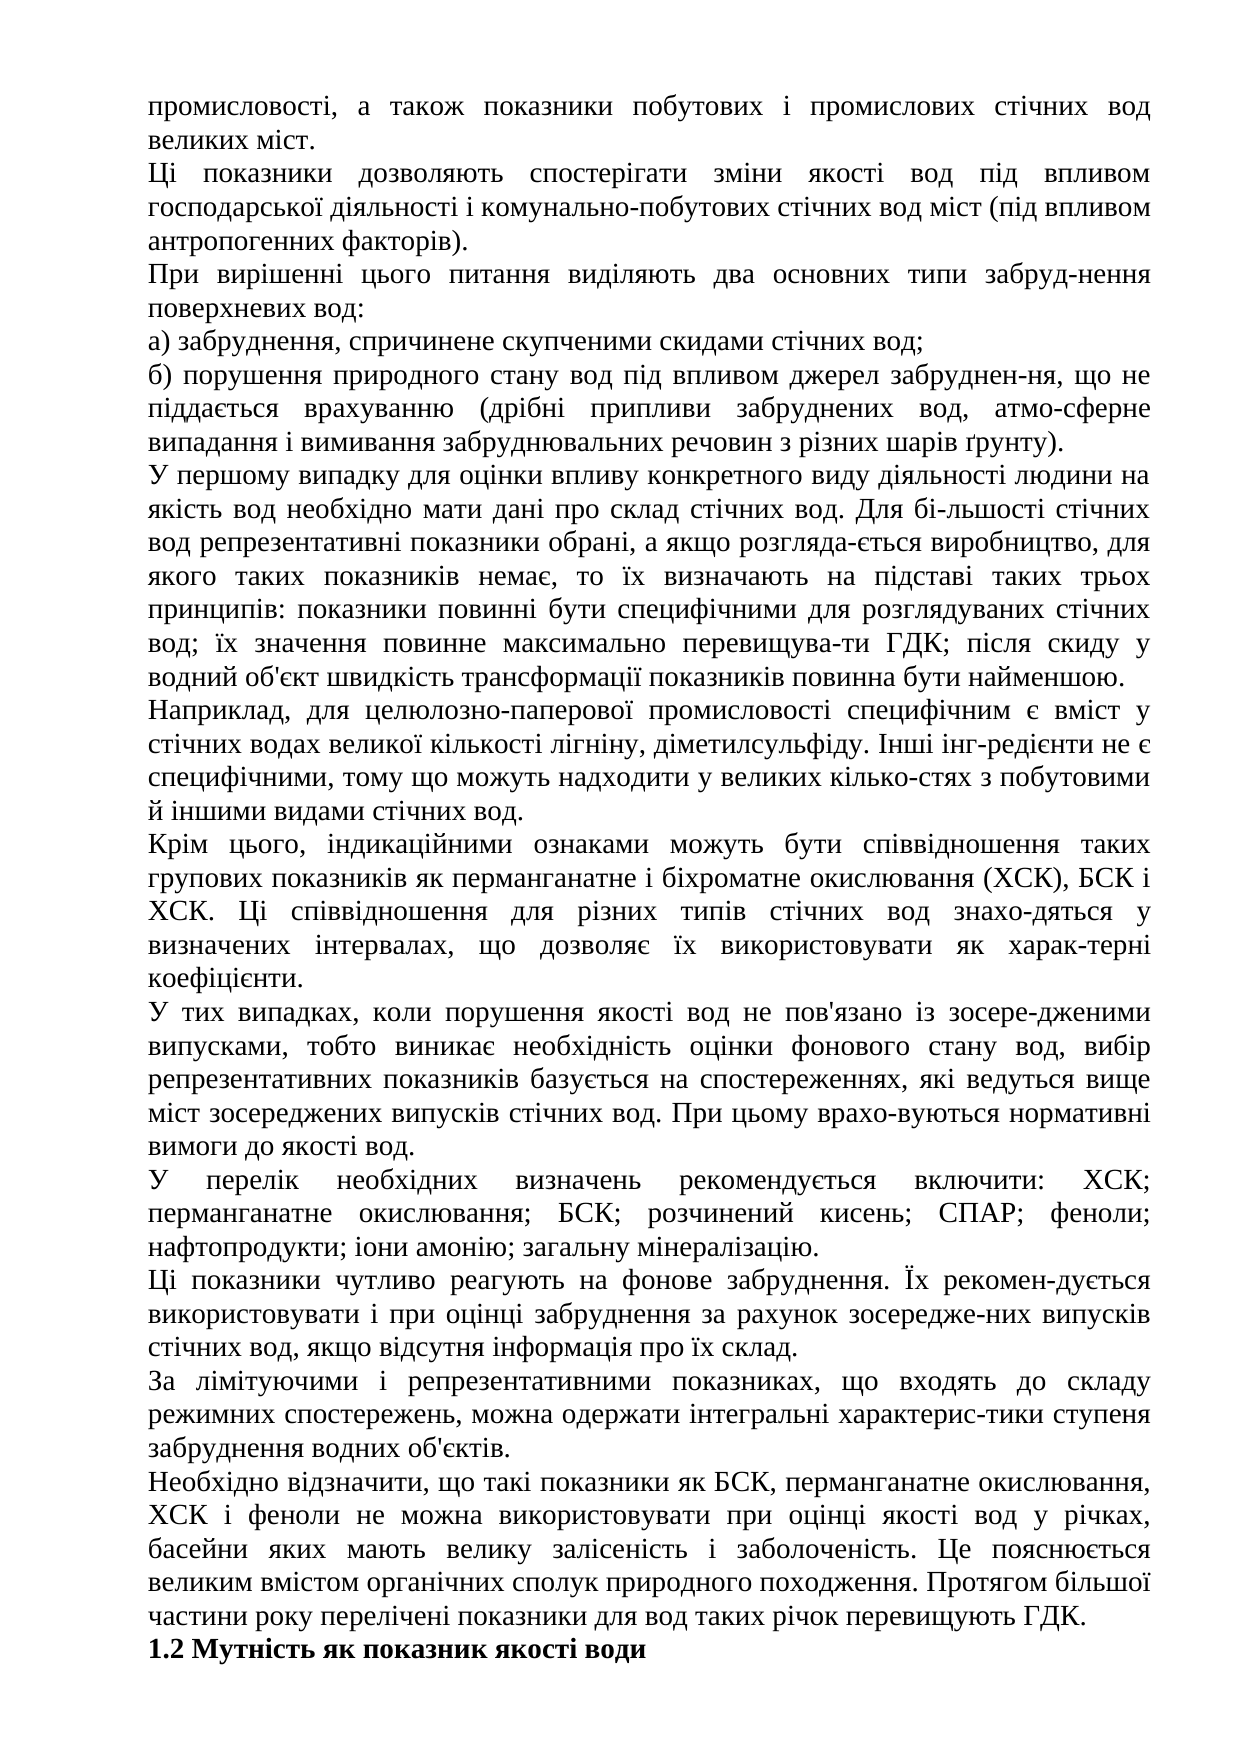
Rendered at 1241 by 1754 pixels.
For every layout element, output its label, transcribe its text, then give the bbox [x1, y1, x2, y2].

text У перелік необхідних визначень рекомендується включити: ХСК; перманганатне окислювання; БСК; розчинений кисень; СПАР; феноли; нафтопродукти; іони амонію; загальну мінералізацію. [148, 1162, 1152, 1262]
text Ці показники чутливо реагують на фонове забруднення. Їх рекомен-дується використовувати і при оцінці забруднення за рахунок зосередже-них випусків стічних вод, якщо відсутня інформація про їх склад. [148, 1262, 1152, 1363]
text б) порушення природного стану вод під впливом джерел забруднен-ня, що не піддається врахуванню (дрібні припливи забруднених вод, атмо-сферне випадання і вимивання забруднювальних речовин з різних шарів ґрунту). [148, 357, 1152, 457]
text Ці показники дозволяють спостерігати зміни якості вод під впливом господарської діяльності і комунально-побутових стічних вод міст (під впливом антропогенних факторів). [148, 156, 1152, 256]
text 1.2 Мутність як показник якості води [148, 1631, 1152, 1665]
text У тих випадках, коли порушення якості вод не пов'язано із зосере-дженими випусками, тобто виникає необхідність оцінки фонового стану вод, вибір репрезентативних показників базується на спостереженнях, які ведуться вище міст зосереджених випусків стічних вод. При цьому врахо-вуються нормативні вимоги до якості вод. [148, 994, 1152, 1162]
text За лімітуючими і репрезентативними показниках, що входять до складу режимних спостережень, можна одержати інтегральні характерис-тики ступеня забруднення водних об'єктів. [148, 1363, 1152, 1464]
text Необхідно відзначити, що такі показники як БСК, перманганатне окислювання, ХСК і феноли не можна використовувати при оцінці якості вод у річках, басейни яких мають велику залісенiсть і заболоченість. Це пояснюється великим вмістом органічних сполук природного походження. Протягом більшої частини року перелічені показники для вод таких річок перевищують ГДК. [148, 1464, 1152, 1631]
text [148, 88, 1152, 156]
text При вирішенні цього питання виділяють два основних типи забруд-нення поверхневих вод: [148, 256, 1152, 323]
text Наприклад, для целюлозно-паперової промисловості специфічним є вміст у стічних водах великої кількості лігніну, дiметилсульфiду. Інші інг-редієнти не є специфічними, тому що можуть надходити у великих кілько-стях з побутовими й іншими видами стічних вод. [148, 692, 1152, 826]
text У першому випадку для оцінки впливу конкретного виду діяльності людини на якість вод необхідно мати дані про склад стічних вод. Для бі-льшості стічних вод репрезентативні показники обрані, а якщо розгляда-ється виробництво, для якого таких показників немає, то їх визначають на підставі таких трьох принципів: показники повинні бути специфічними для розглядуваних стічних вод; їх значення повинне максимально перевищува-ти ГДК; після скиду у водний об'єкт швидкість трансформації показників повинна бути найменшою. [148, 457, 1152, 692]
text а) забруднення, спричинене скупченими скидами стічних вод; [148, 323, 1152, 357]
text Крім цього, iндикацiйними ознаками можуть бути співвідношення таких групових показників як перманганатне і бiхроматне окислювання (ХСК), БСК і ХСК. Ці співвідношення для різних типів стічних вод знахо-дяться у визначених інтервалах, що дозволяє їх використовувати як харак-терні коефіцієнти. [148, 826, 1152, 994]
